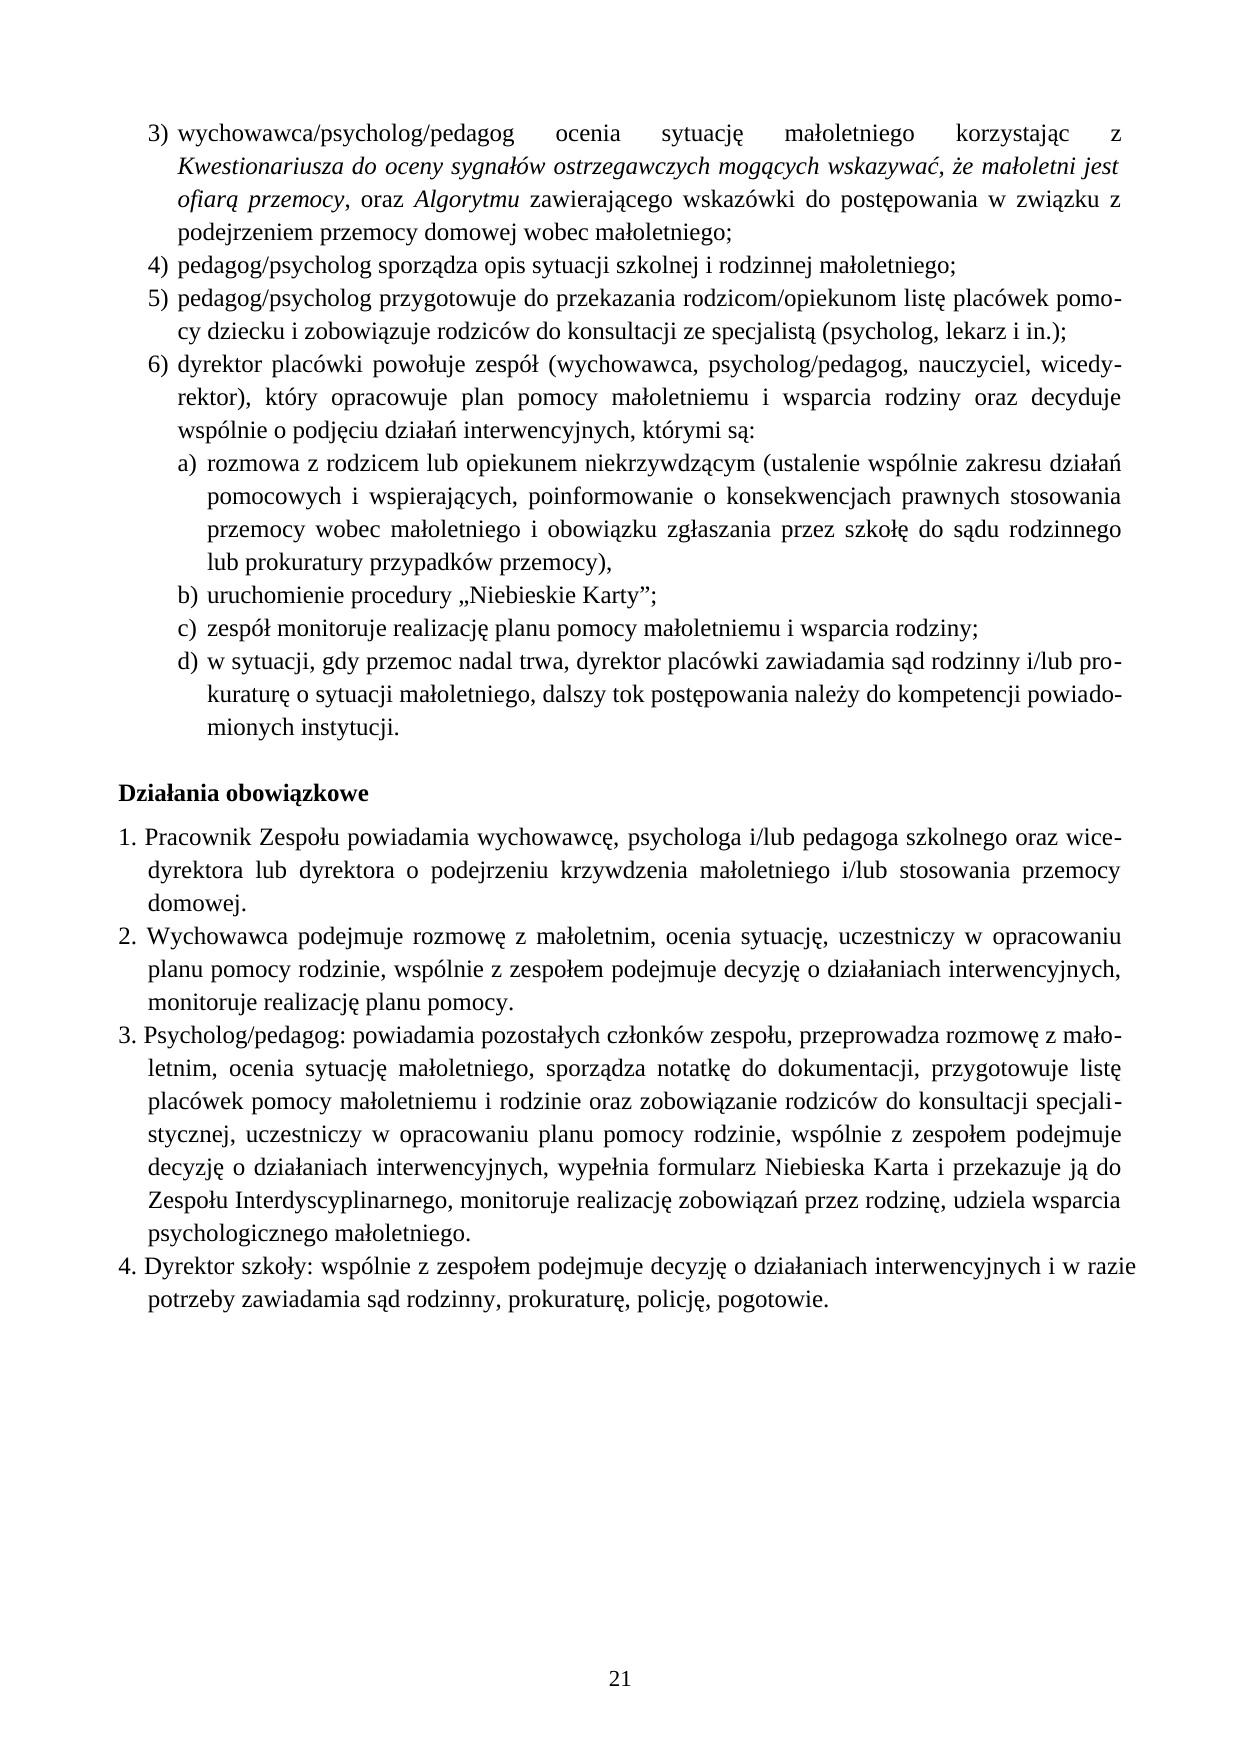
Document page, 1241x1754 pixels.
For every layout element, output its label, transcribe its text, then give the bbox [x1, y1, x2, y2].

list dyrektor placówki powołuje zespół (wychowawca, psycholog/pedagog, nauczyciel, wicedyrektor), który opracowuje plan pomocy małoletniemu i wsparcia rodziny oraz decyduje wspólnie o podjęciu działań interwencyjnych, którymi są: [148, 349, 1122, 444]
text 3. Psycholog/pedagog: powiadamia pozostałych członków zespołu, przeprowadza rozmowę z małoletnim, ocenia sytuację małoletniego, sporządza notatkę do dokumentacji, przygotowuje listę placówek pomocy małoletniemu i rodzinie oraz zobowiązanie rodziców do konsultacji specjalistycznej, uczestniczy w opracowaniu planu pomocy rodzinie, wspólnie z zespołem podejmuje decyzję o działaniach interwencyjnych, wypełnia formularz Niebieska Karta i przekazuje ją do Zespołu Interdyscyplinarnego, monitoruje realizację zobowiązań przez rodzinę, udziela wsparcia psychologicznego małoletniego. [118, 1020, 1122, 1247]
list pedagog/psycholog przygotowuje do przekazania rodzicom/opiekunom listę placówek pomocy dziecku i zobowiązuje rodziców do konsultacji ze specjalistą (psycholog, lekarz i in.); [148, 283, 1122, 345]
list wychowawca/psycholog/pedagog ocenia sytuację małoletniego korzystając z Kwestionariusza do oceny sygnałów ostrzegawczych mogących wskazywać, że małoletni jest ofiarą przemocy, oraz Algorytmu zawierającego wskazówki do postępowania w związku z podejrzeniem przemocy domowej wobec małoletniego; [148, 118, 1122, 246]
list uruchomienie procedury „Niebieskie Karty”; [177, 580, 1122, 609]
list w sytuacji, gdy przemoc nadal trwa, dyrektor placówki zawiadamia sąd rodzinny i/lub prokuraturę o sytuacji małoletniego, dalszy tok postępowania należy do kompetencji powiadomionych instytucji. [177, 646, 1122, 741]
list zespół monitoruje realizację planu pomocy małoletniemu i wsparcia rodziny; [177, 613, 1122, 642]
text 1. Pracownik Zespołu powiadamia wychowawcę, psychologa i/lub pedagoga szkolnego oraz wicedyrektora lub dyrektora o podejrzeniu krzywdzenia małoletniego i/lub stosowania przemocy domowej. [118, 822, 1122, 916]
list pedagog/psycholog sporządza opis sytuacji szkolnej i rodzinnej małoletniego; [148, 250, 1122, 279]
text Działania obowiązkowe [118, 778, 1122, 807]
list rozmowa z rodzicem lub opiekunem niekrzywdzącym (ustalenie wspólnie zakresu działań pomocowych i wspierających, poinformowanie o konsekwencjach prawnych stosowania przemocy wobec małoletniego i obowiązku zgłaszania przez szkołę do sądu rodzinnego lub prokuratury przypadków przemocy), [177, 448, 1122, 576]
text 4. Dyrektor szkoły: wspólnie z zespołem podejmuje decyzję o działaniach interwencyjnych i w razie potrzeby zawiadamia sąd rodzinny, prokuraturę, policję, pogotowie. [118, 1251, 1137, 1313]
text 2. Wychowawca podejmuje rozmowę z małoletnim, ocenia sytuację, uczestniczy w opracowaniu planu pomocy rodzinie, wspólnie z zespołem podejmuje decyzję o działaniach interwencyjnych, monitoruje realizację planu pomocy. [118, 921, 1122, 1016]
